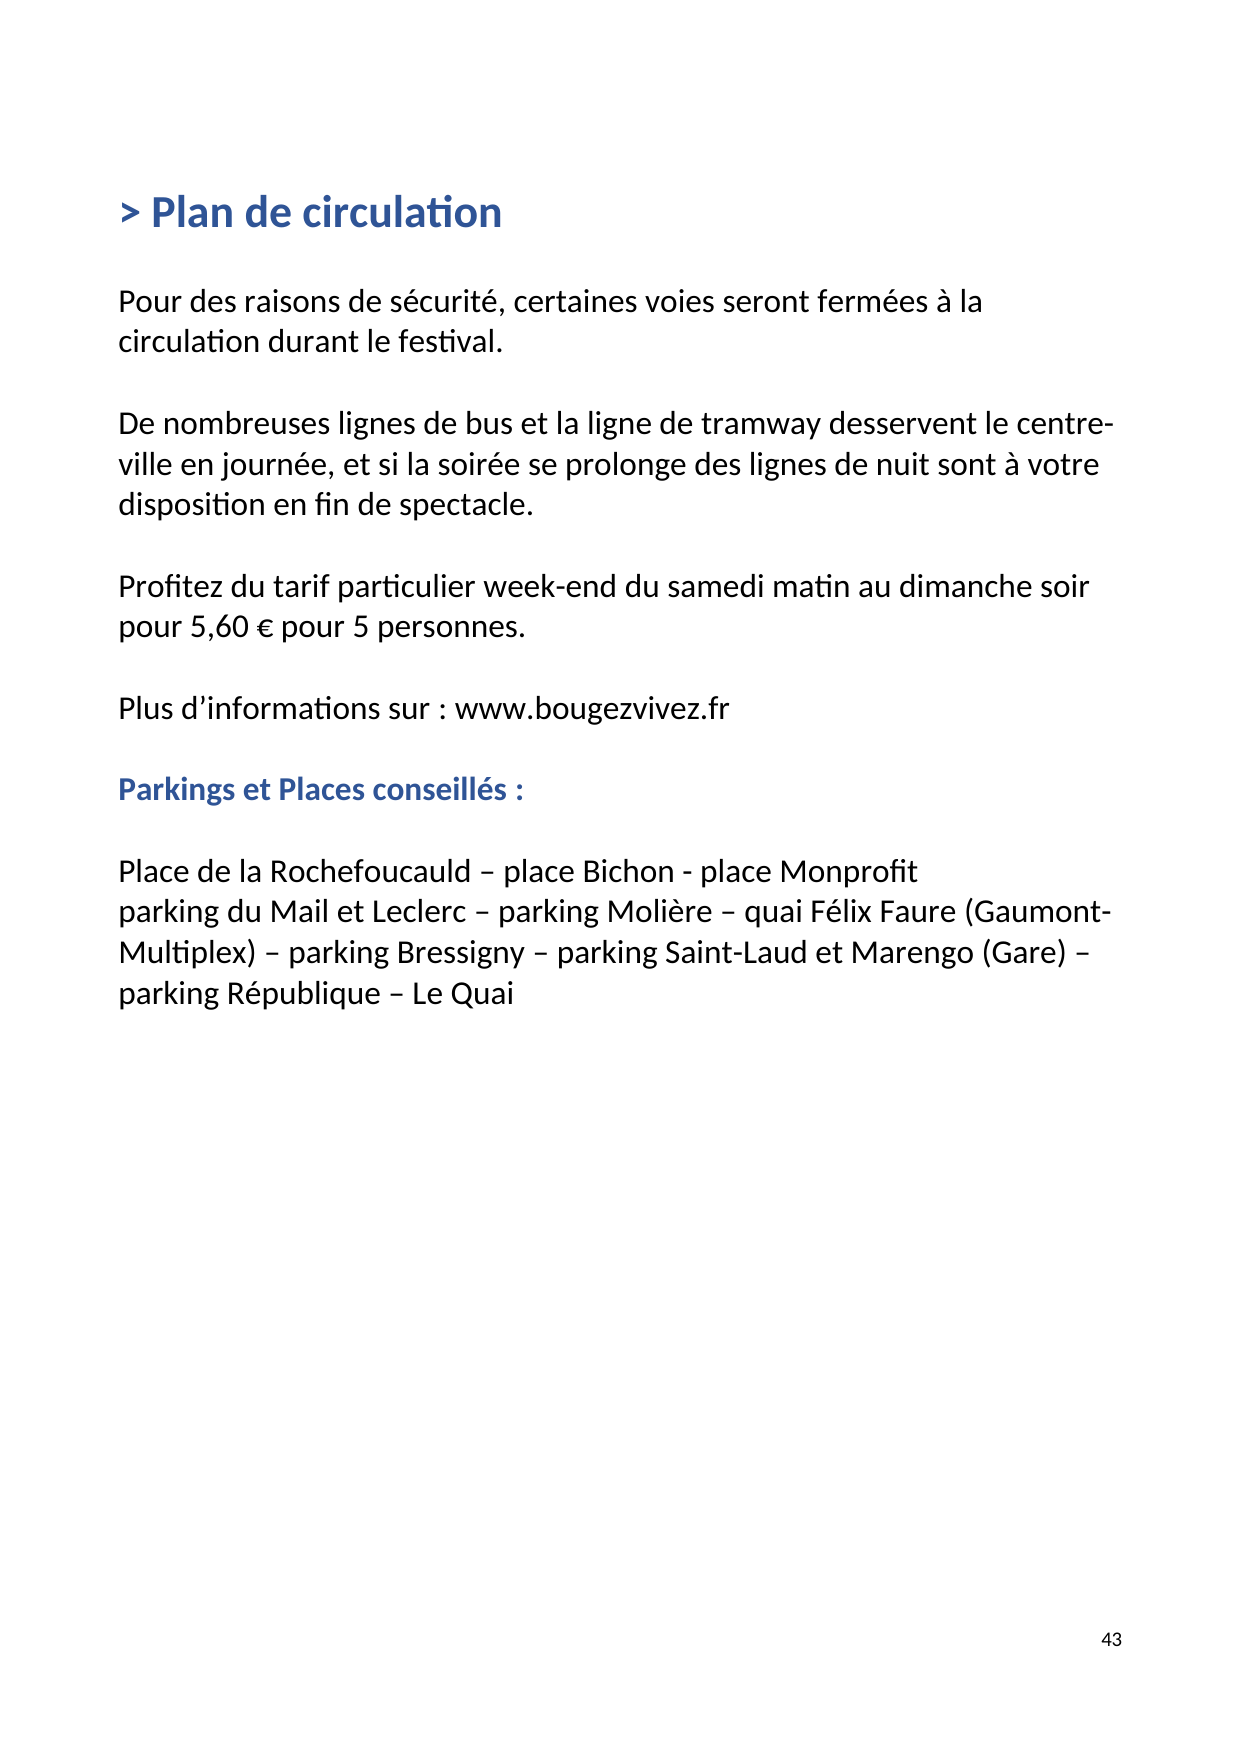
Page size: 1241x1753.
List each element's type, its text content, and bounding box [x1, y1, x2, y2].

text Parkings et Places conseillés : [118, 768, 1122, 809]
text Place de la Rochefoucauld – place Bichon - place Monprofit [118, 850, 1122, 891]
text De nombreuses lignes de bus et la ligne de tramway desservent le centre-ville en journée, et si la soirée se prolonge des lignes de nuit sont à votre disposition en fin de spectacle. [118, 402, 1122, 524]
text Profitez du tarif particulier week-end du samedi matin au dimanche soir pour 5,60 € pour 5 personnes. [118, 565, 1122, 646]
text Pour des raisons de sécurité, certaines voies seront fermées à la circulation durant le festival. [118, 279, 1122, 361]
text parking du Mail et Leclerc – parking Molière – quai Félix Faure (Gaumont-Multiplex) – parking Bressigny – parking Saint-Laud et Marengo (Gare) – parking République – Le Quai [118, 891, 1122, 1013]
subtitle > Plan de circulation [118, 183, 1122, 239]
text Plus d’informations sur : www.bougezvivez.fr [118, 687, 1122, 728]
